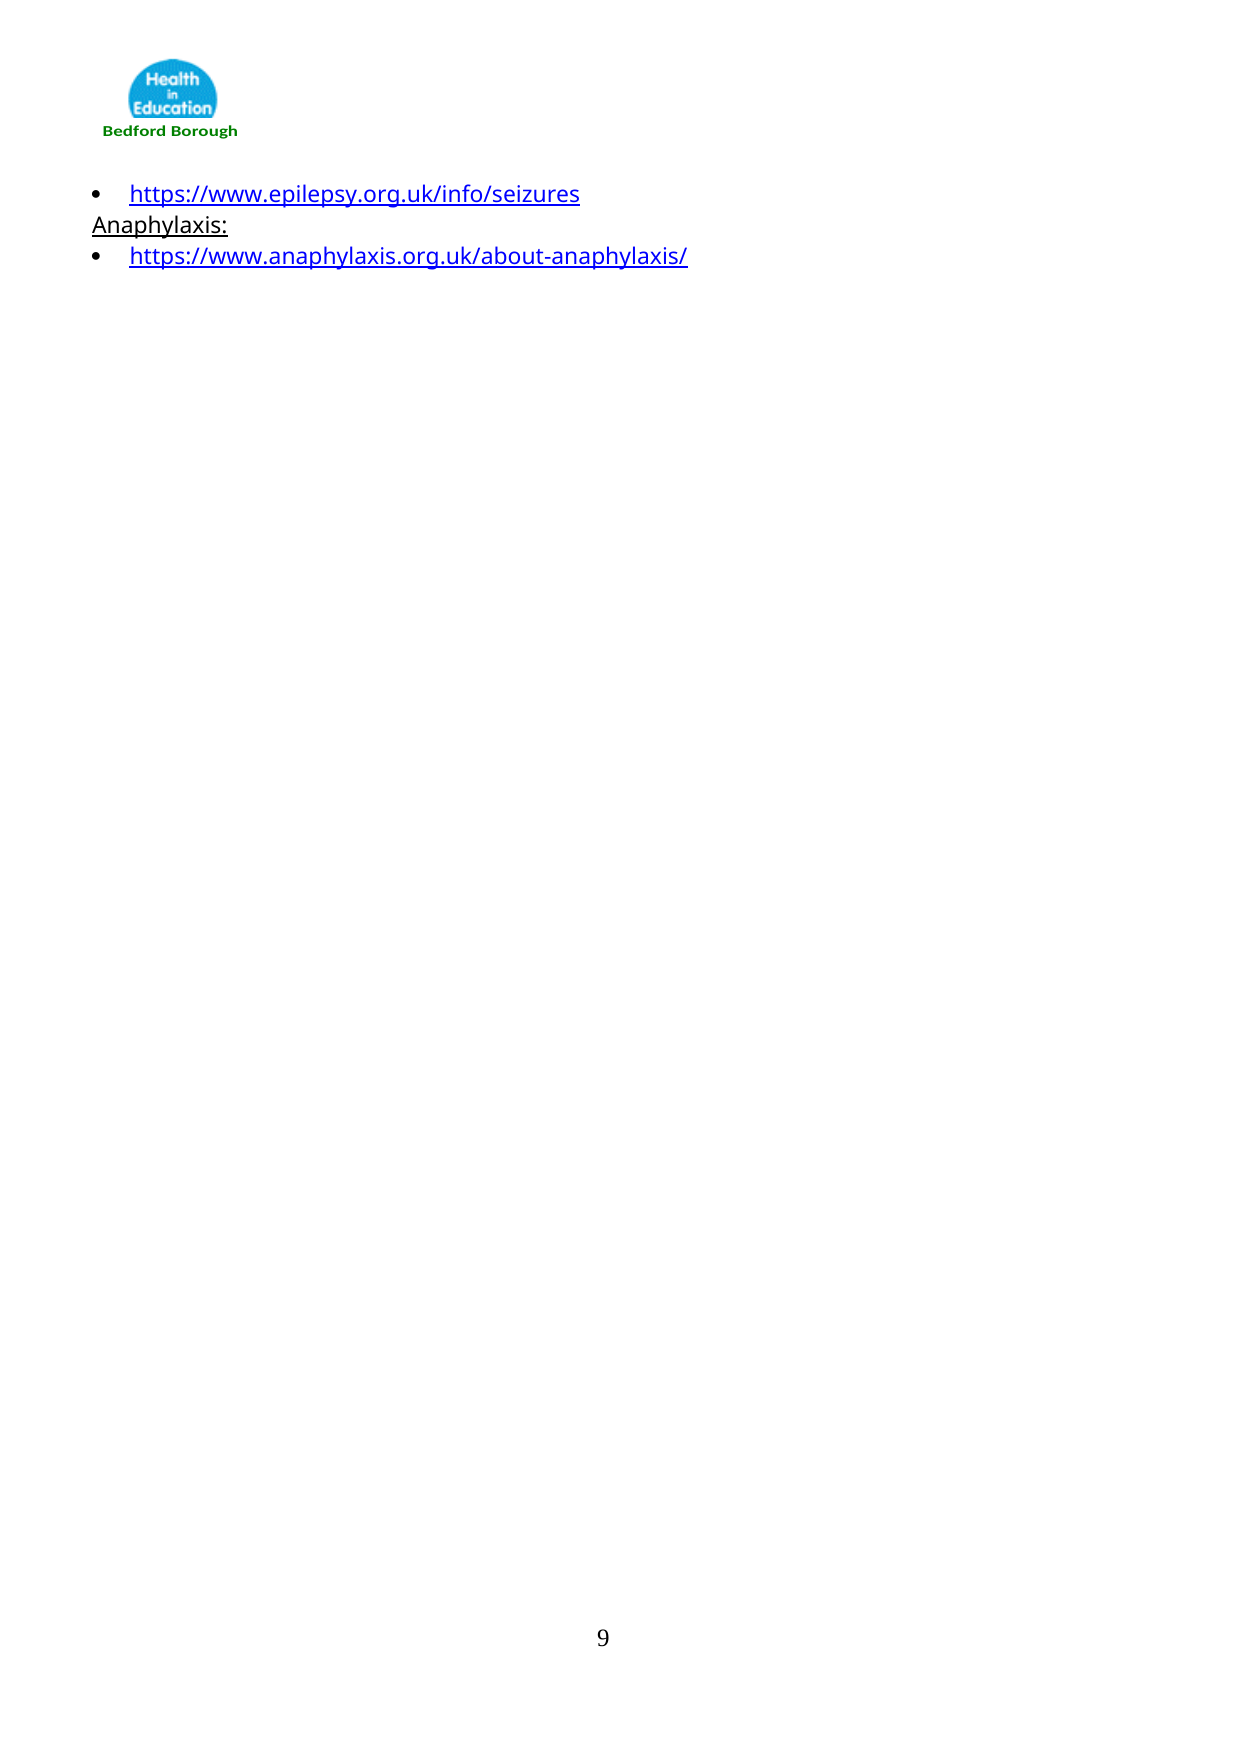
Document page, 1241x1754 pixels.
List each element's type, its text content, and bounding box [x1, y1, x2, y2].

list https://www.anaphylaxis.org.uk/about-anaphylaxis/ [92, 240, 1152, 271]
text Anaphylaxis: [92, 209, 1152, 240]
list https://www.epilepsy.org.uk/info/seizures [92, 178, 1152, 209]
